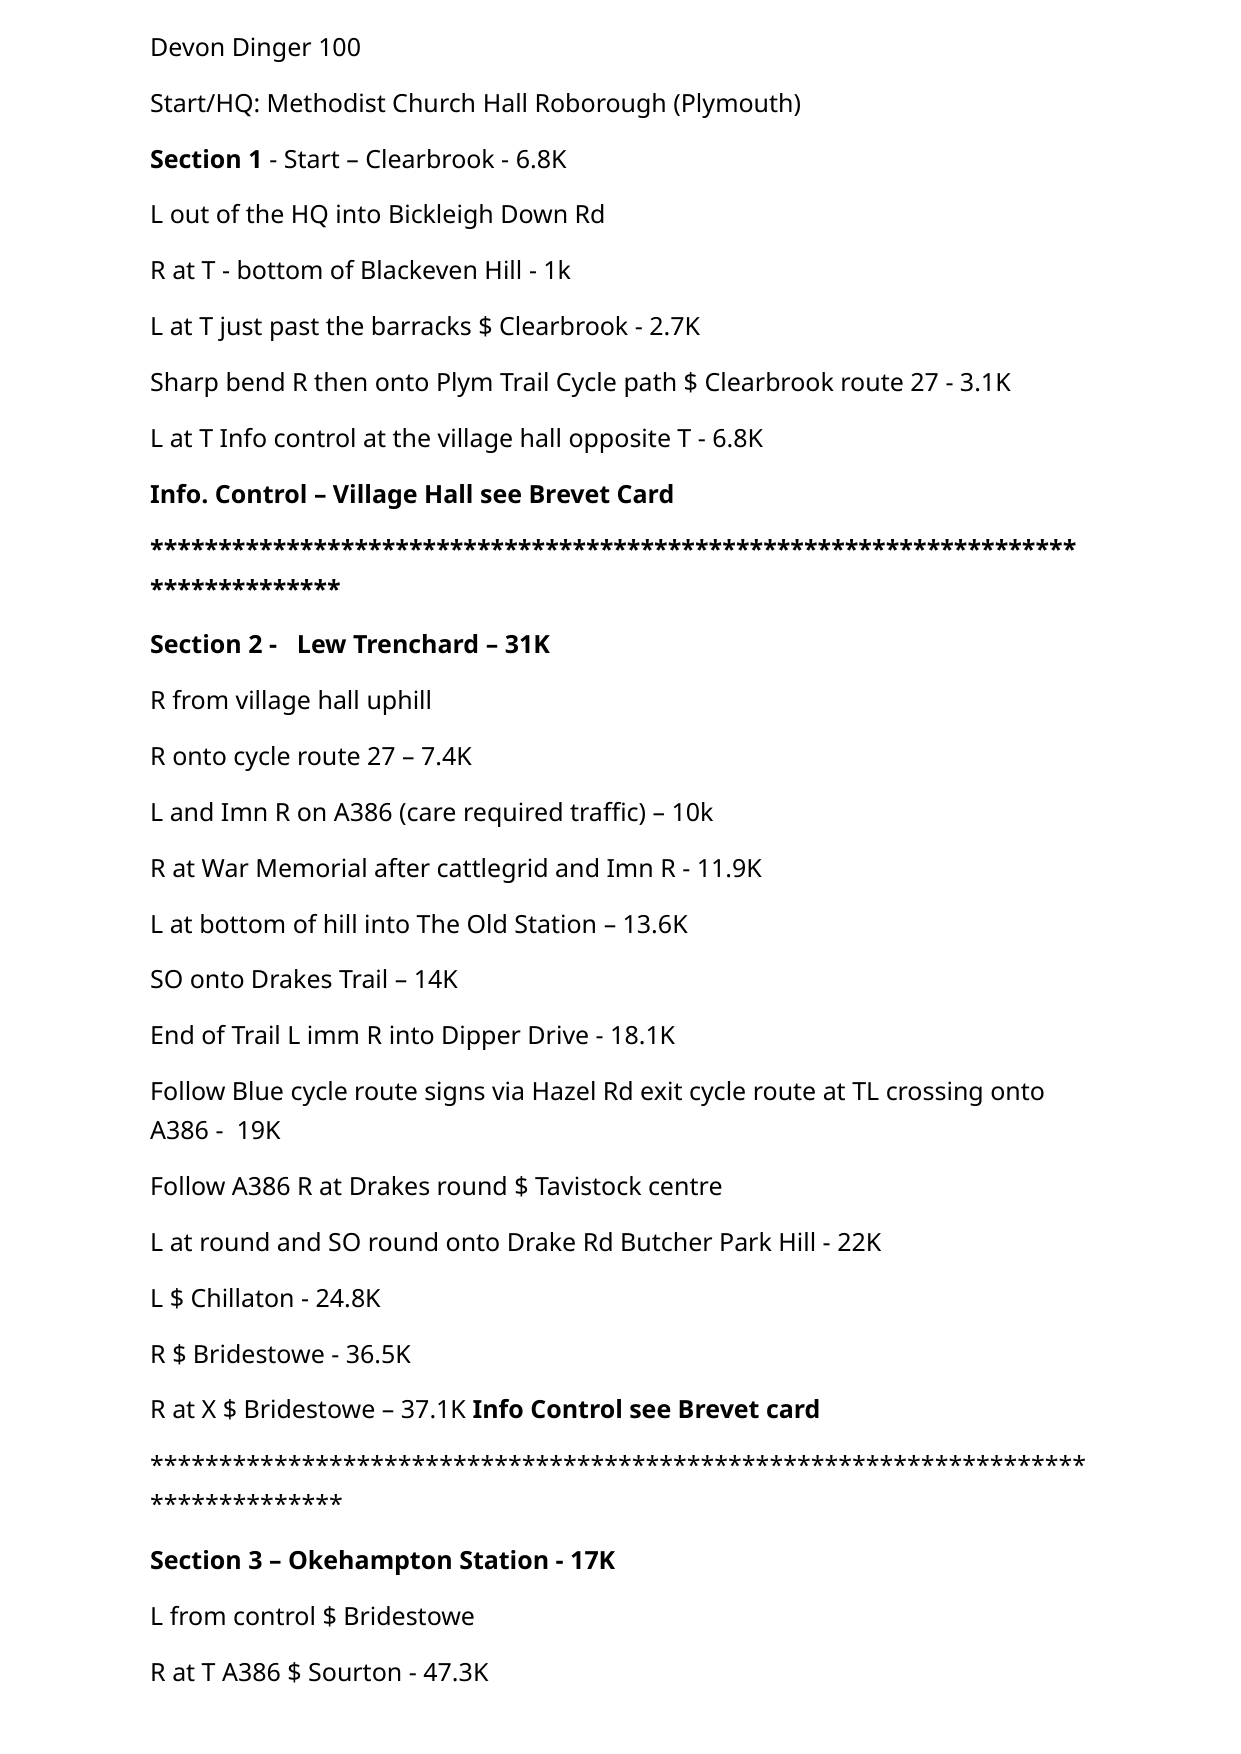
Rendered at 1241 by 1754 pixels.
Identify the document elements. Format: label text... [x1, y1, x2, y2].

text R at T A386 $ Sourton - 47.3K [150, 1654, 1090, 1689]
text L at round and SO round onto Drake Rd Butcher Park Hill - 22K [150, 1224, 1090, 1259]
text L at bottom of hill into The Old Station – 13.6K [150, 906, 1090, 940]
text R at War Memorial after cattlegrid and Imn R - 11.9K [150, 850, 1090, 884]
text L from control $ Bridestowe [150, 1599, 1090, 1633]
text L at T Info control at the village hall opposite T - 6.8K [150, 420, 1090, 454]
text L $ Chillaton - 24.8K [150, 1280, 1090, 1314]
text Section 3 – Okehampton Station - 17K [150, 1543, 1090, 1577]
text Sharp bend R then onto Plym Trail Cycle path $ Clearbrook route 27 - 3.1K [150, 364, 1090, 399]
text Section 1 - Start – Clearbrook - 6.8K [150, 141, 1090, 175]
text R at T - bottom of Blackeven Hill - 1k [150, 253, 1090, 287]
text Devon Dinger 100 [150, 29, 1090, 64]
text L at T just past the barracks $ Clearbrook - 2.7K [150, 309, 1090, 343]
text Follow Blue cycle route signs via Hazel Rd exit cycle route at TL crossing onto A386 - 19K [150, 1074, 1090, 1147]
text SO onto Drakes Trail – 14K [150, 962, 1090, 996]
text Info. Control – Village Hall see Brevet Card [150, 476, 1090, 510]
text Section 2 - Lew Trenchard – 31K [150, 627, 1090, 661]
text End of Trail L imm R into Dipper Drive - 18.1K [150, 1018, 1090, 1052]
text L and Imn R on A386 (care required traffic) – 10k [150, 794, 1090, 829]
text R from village hall uphill [150, 683, 1090, 717]
text R onto cycle route 27 – 7.4K [150, 739, 1090, 773]
text ********************************************************************************** [150, 532, 1090, 605]
text R $ Bridestowe - 36.5K [150, 1336, 1090, 1370]
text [150, 1448, 1090, 1521]
text R at X $ Bridestowe – 37.1K Info Control see Brevet card [150, 1392, 1090, 1426]
text Start/HQ: Methodist Church Hall Roborough (Plymouth) [150, 85, 1090, 119]
text Follow A386 R at Drakes round $ Tavistock centre [150, 1169, 1090, 1203]
text L out of the HQ into Bickleigh Down Rd [150, 197, 1090, 231]
